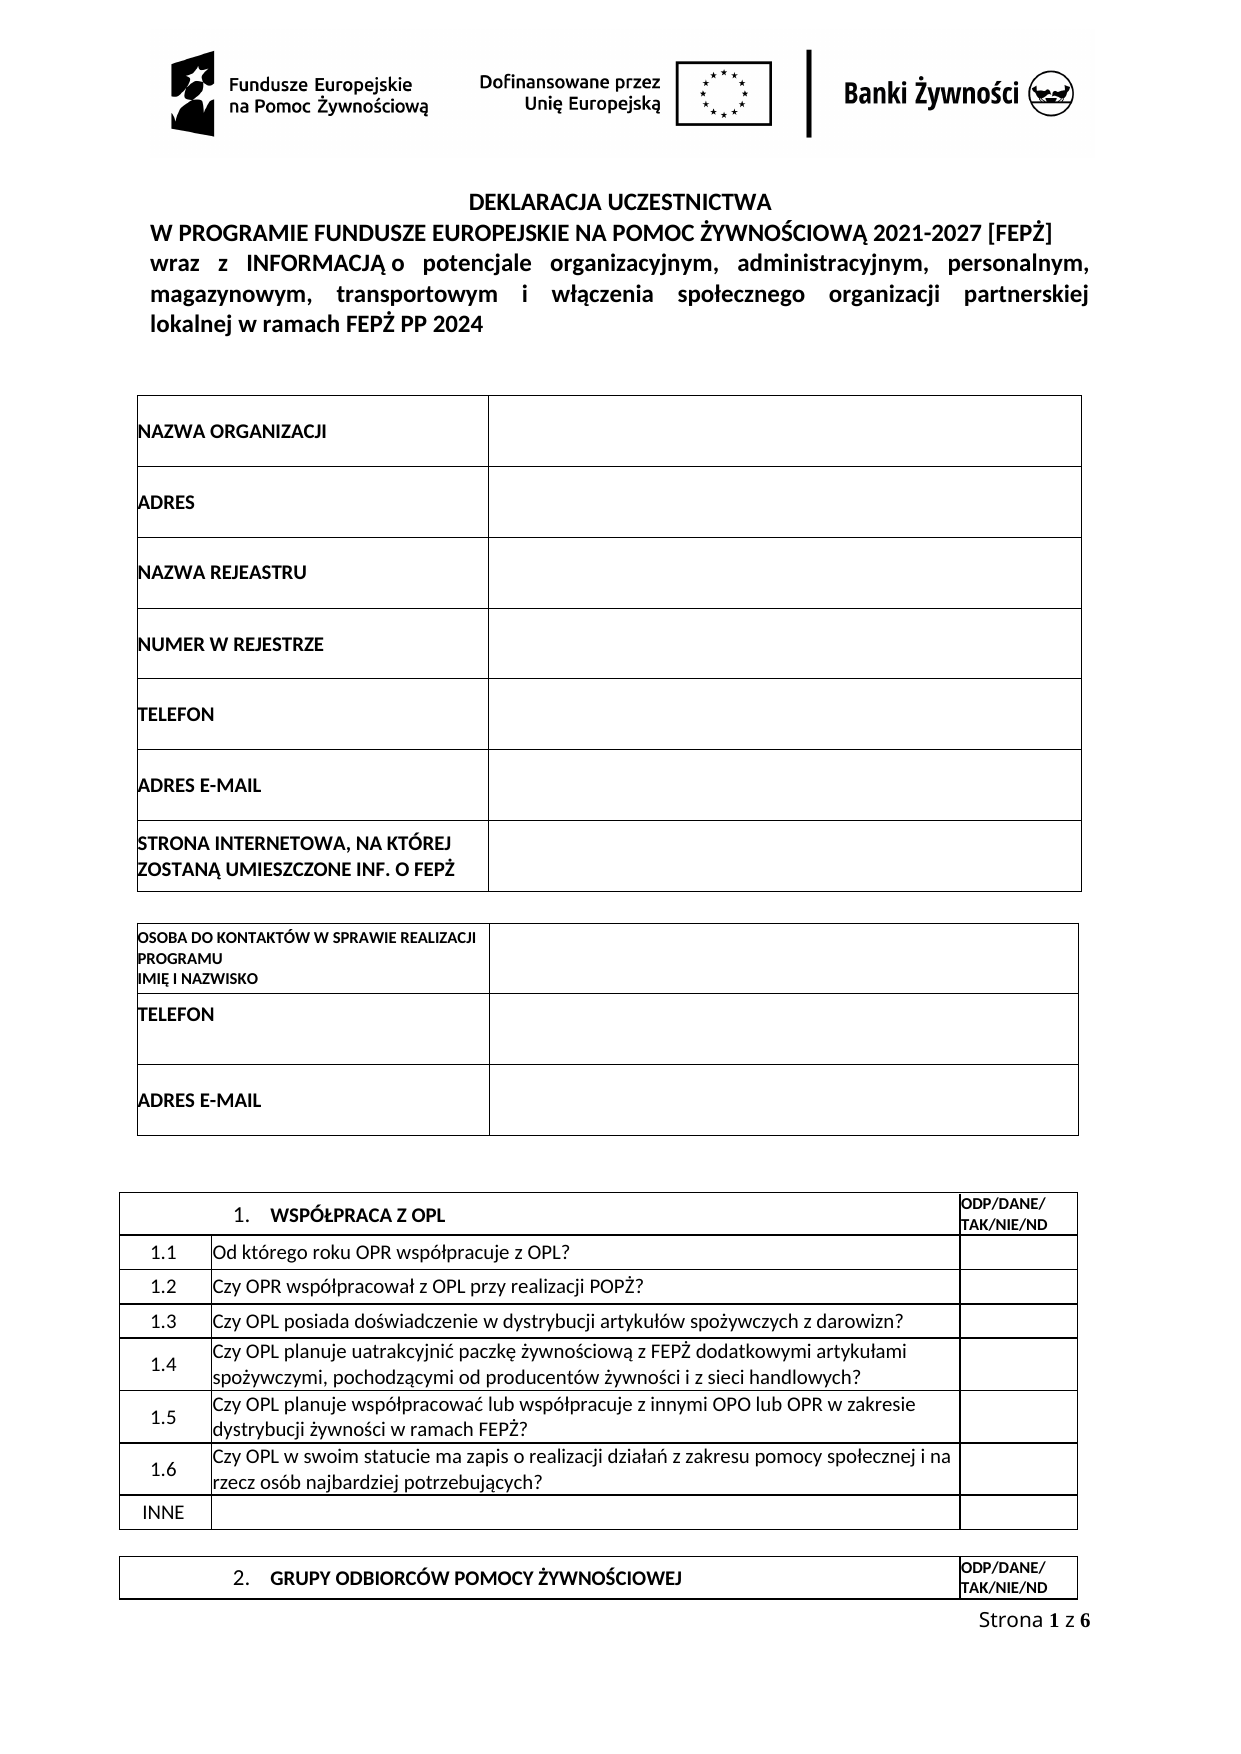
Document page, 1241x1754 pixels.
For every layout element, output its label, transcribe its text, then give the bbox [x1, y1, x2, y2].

table_cell [961, 1236, 1077, 1268]
table_cell [961, 1391, 1077, 1442]
table_cell 1.2 [120, 1270, 211, 1303]
table_cell [490, 1065, 1078, 1135]
table_cell 1.6 [120, 1444, 211, 1494]
text wraz z INFORMACJĄ o potencjale organizacyjnym, administracyjnym, personalnym, magazynowym, transportowym i włączenia społecznego organizacji partnerskiej lokalnej w ramach FEPŻ PP 2024 [150, 247, 1090, 339]
table_cell [961, 1305, 1077, 1337]
picture [150, 29, 1095, 158]
table_cell Czy OPL w swoim statucie ma zapis o realizacji działań z zakresu pomocy społecznej i na rzecz osób najbardziej potrzebujących? [212, 1444, 959, 1494]
table_cell STRONA INTERNETOWA, NA KTÓREJ ZOSTANĄ UMIESZCZONE INF. O FEPŻ [138, 821, 488, 891]
table_cell [212, 1496, 959, 1529]
table_header NAZWA ORGANIZACJI [138, 396, 488, 466]
table_cell [961, 1270, 1077, 1303]
table_cell ADRES [138, 467, 488, 537]
table_header [489, 396, 1081, 466]
table_cell [489, 467, 1081, 537]
table_cell ADRES E-MAIL [138, 1065, 489, 1135]
table_cell [489, 821, 1081, 891]
table_cell 1.5 [120, 1391, 211, 1442]
table_cell INNE [120, 1496, 211, 1529]
table_cell [489, 679, 1081, 749]
table_cell TELEFON [138, 994, 489, 1064]
table_cell Czy OPL posiada doświadczenie w dystrybucji artykułów spożywczych z darowizn? [212, 1305, 959, 1337]
table_header ODP/DANE/ TAK/NIE/ND [961, 1557, 1077, 1598]
table_cell 1.4 [120, 1339, 211, 1389]
table_cell Od którego roku OPR współpracuje z OPL? [212, 1236, 959, 1268]
table_header [490, 924, 1078, 993]
table_header GRUPY ODBIORCÓW POMOCY ŻYWNOŚCIOWEJ [120, 1557, 959, 1598]
table_cell [961, 1339, 1077, 1389]
table_cell [489, 750, 1081, 820]
table_header ODP/DANE/ TAK/NIE/ND [961, 1193, 1077, 1234]
table_cell [489, 538, 1081, 607]
table_cell NUMER W REJESTRZE [138, 609, 488, 678]
table_cell [490, 994, 1078, 1064]
table_cell Czy OPR współpracował z OPL przy realizacji POPŻ? [212, 1270, 959, 1303]
table_cell Czy OPL planuje współpracować lub współpracuje z innymi OPO lub OPR w zakresie dystrybucji żywności w ramach FEPŻ? [212, 1391, 959, 1442]
table_cell Czy OPL planuje uatrakcyjnić paczkę żywnościową z FEPŻ dodatkowymi artykułami spożywczymi, pochodzącymi od producentów żywności i z sieci handlowych? [212, 1339, 959, 1389]
table_cell 1.1 [120, 1236, 211, 1268]
table_cell TELEFON [138, 679, 488, 749]
text DEKLARACJA UCZESTNICTWA [150, 186, 1090, 217]
table_cell [961, 1496, 1077, 1529]
table_cell [489, 609, 1081, 678]
text W PROGRAMIE FUNDUSZE EUROPEJSKIE NA POMOC ŻYWNOŚCIOWĄ 2021-2027 [FEPŻ] [150, 217, 1090, 247]
table_header WSPÓŁPRACA Z OPL [120, 1193, 960, 1234]
table_cell [961, 1444, 1077, 1494]
table_cell ADRES E-MAIL [138, 750, 488, 820]
table_cell NAZWA REJEASTRU [138, 538, 488, 607]
table_header OSOBA DO KONTAKTÓW W SPRAWIE REALIZACJI PROGRAMU IMIĘ I NAZWISKO [138, 924, 489, 993]
table_cell 1.3 [120, 1305, 211, 1337]
